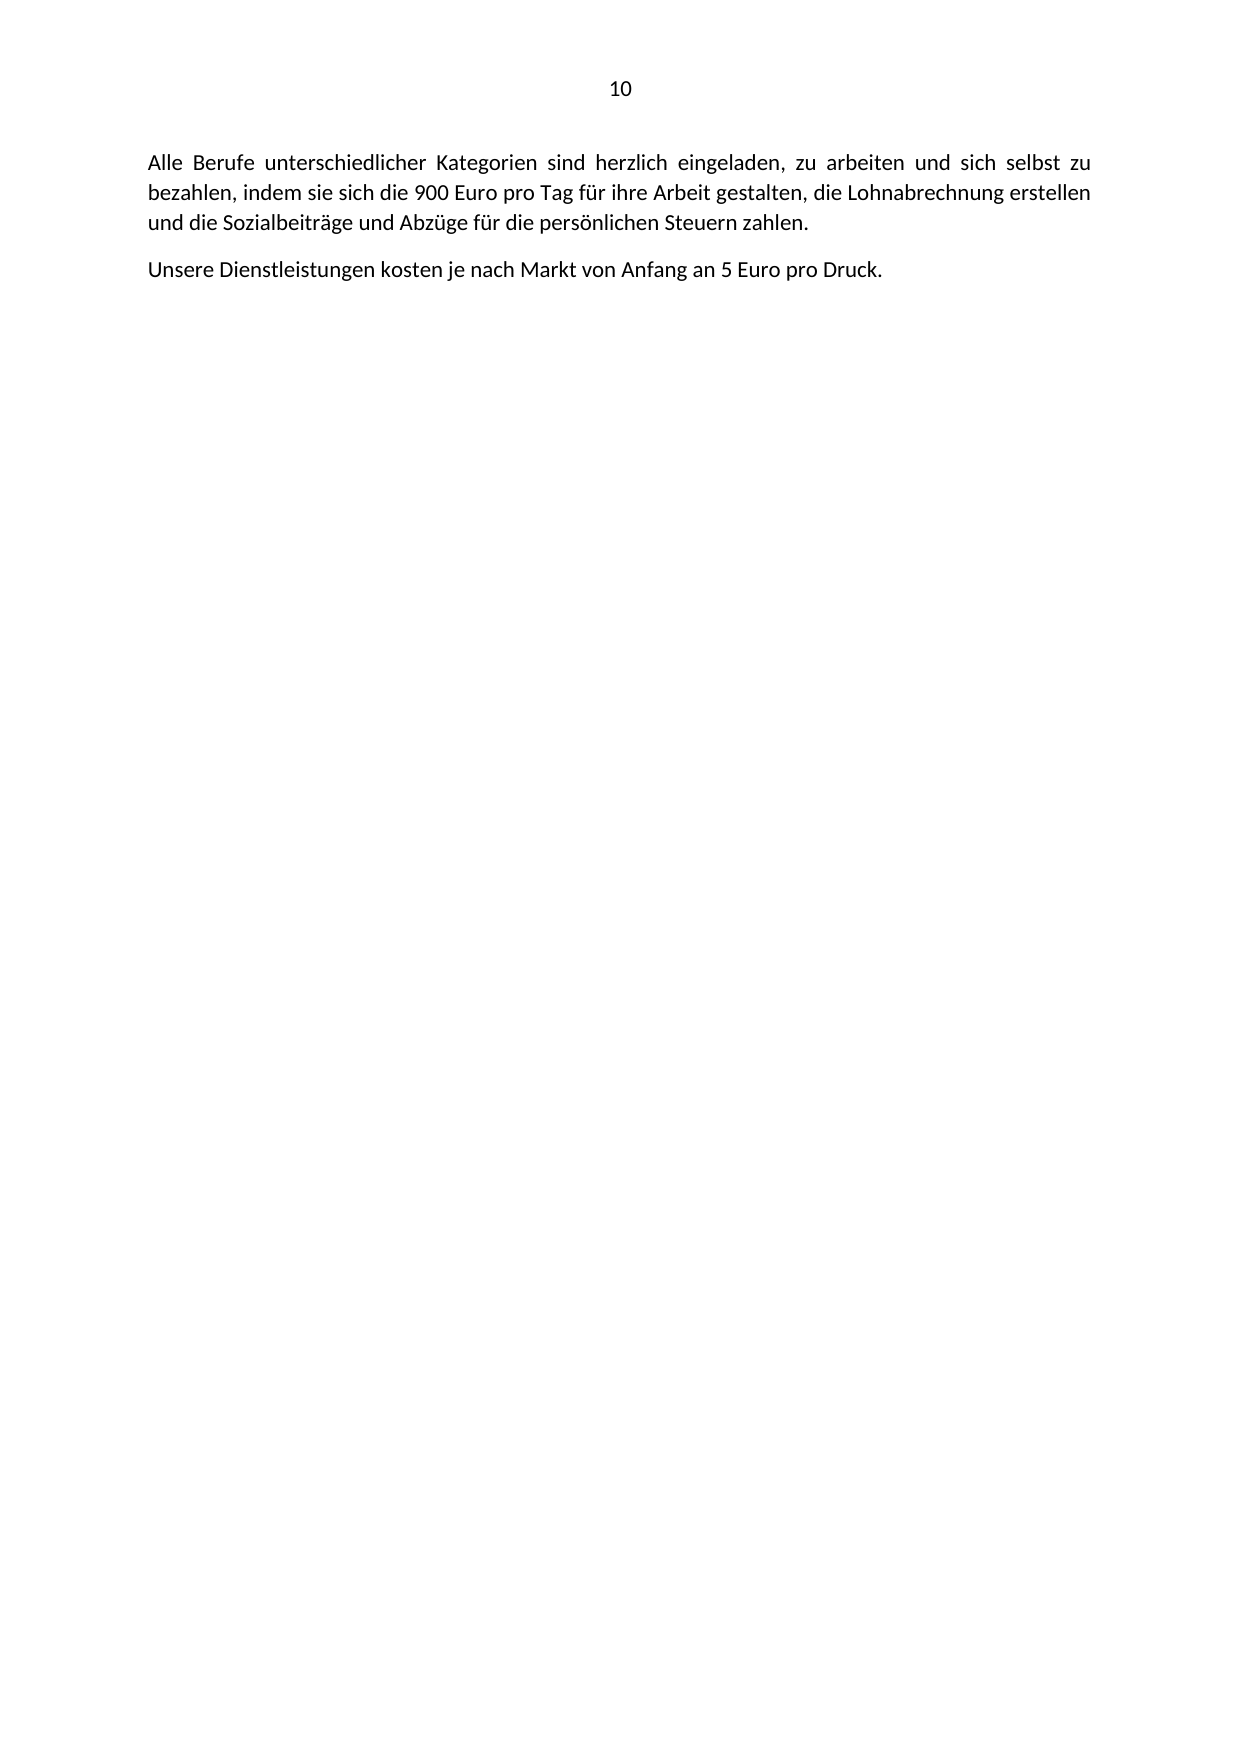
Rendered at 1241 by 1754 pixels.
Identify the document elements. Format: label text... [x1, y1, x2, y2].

text Alle Berufe unterschiedlicher Kategorien sind herzlich eingeladen, zu arbeiten und sich selbst zu bezahlen, indem sie sich die 900 Euro pro Tag für ihre Arbeit gestalten, die Lohnabrechnung erstellen und die Sozialbeiträge und Abzüge für die persönlichen Steuern zahlen. [148, 148, 1093, 236]
text Unsere Dienstleistungen kosten je nach Markt von Anfang an 5 Euro pro Druck. [148, 255, 1093, 283]
